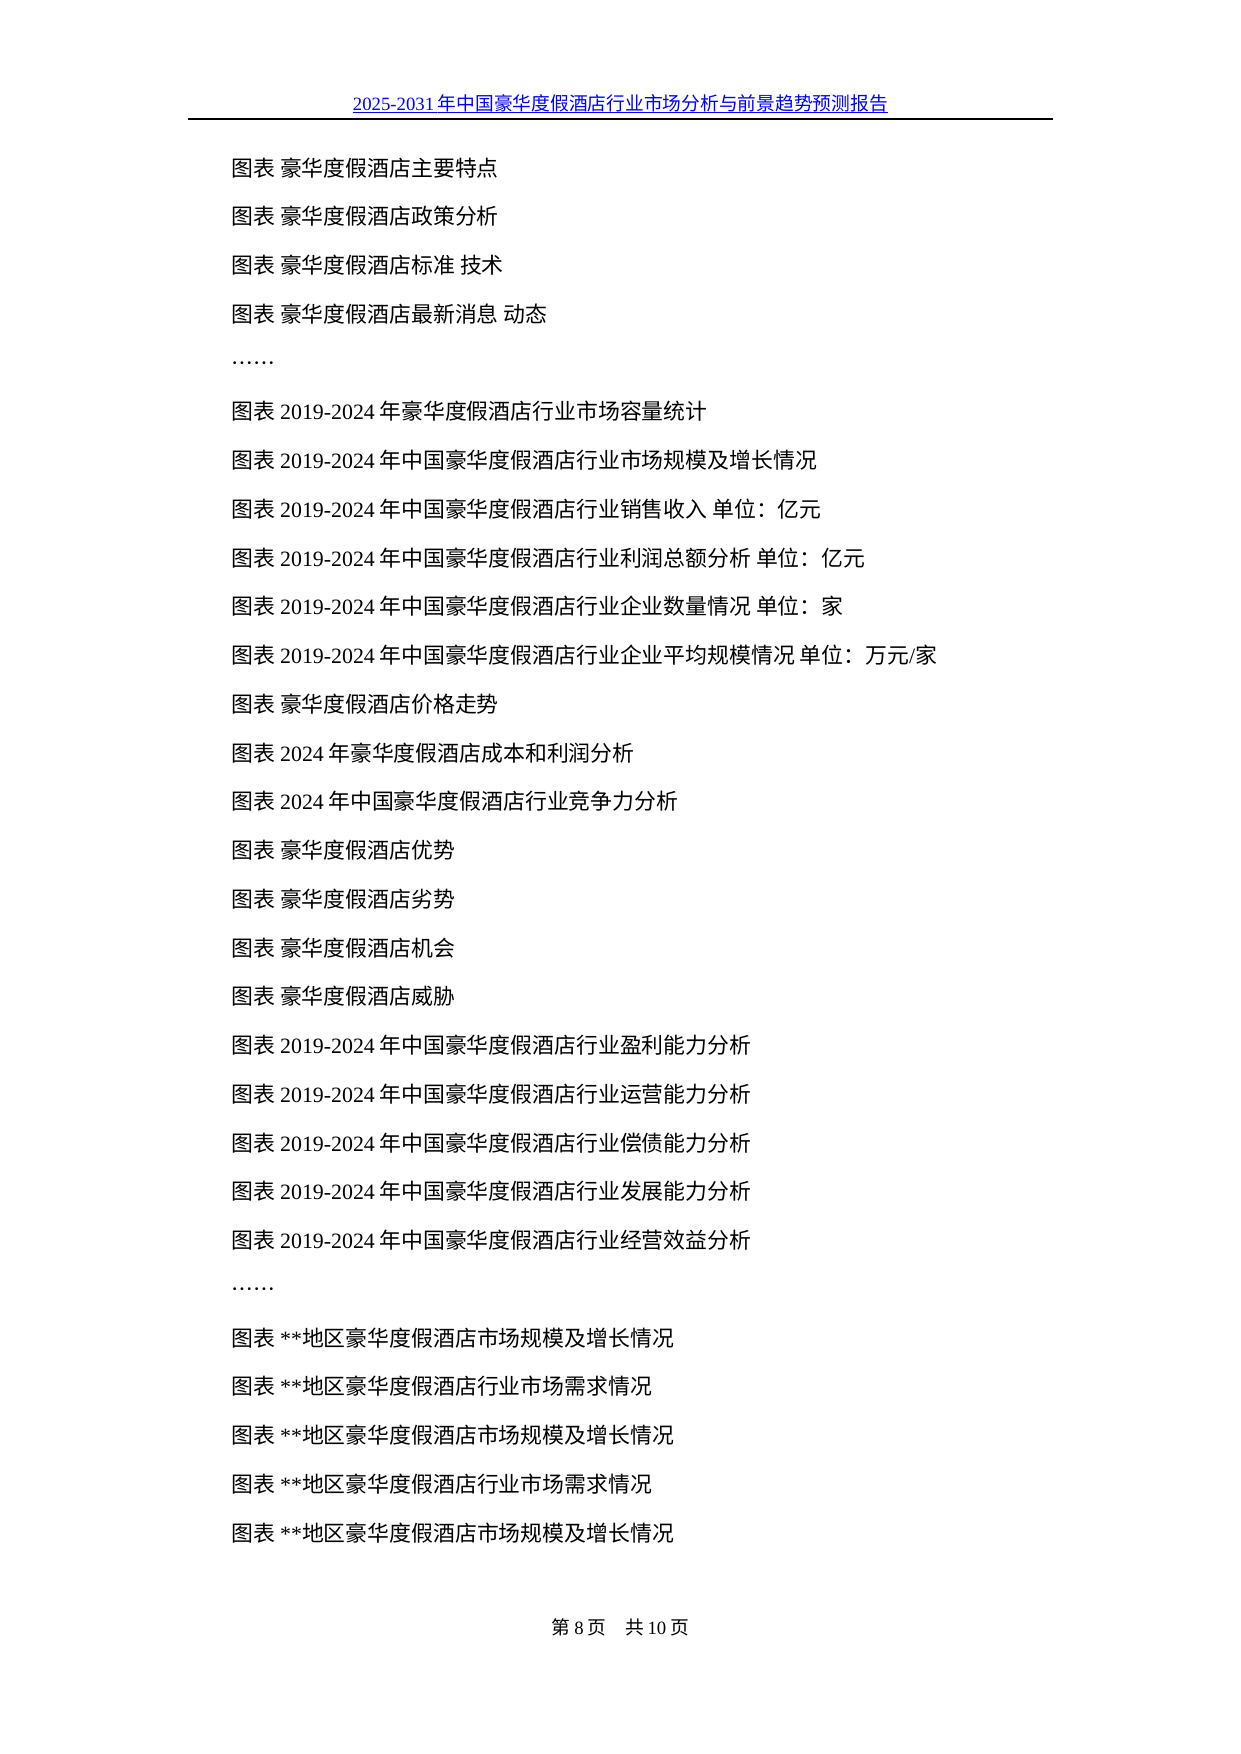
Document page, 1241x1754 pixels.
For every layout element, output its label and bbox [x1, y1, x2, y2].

text [187, 150, 1053, 1548]
